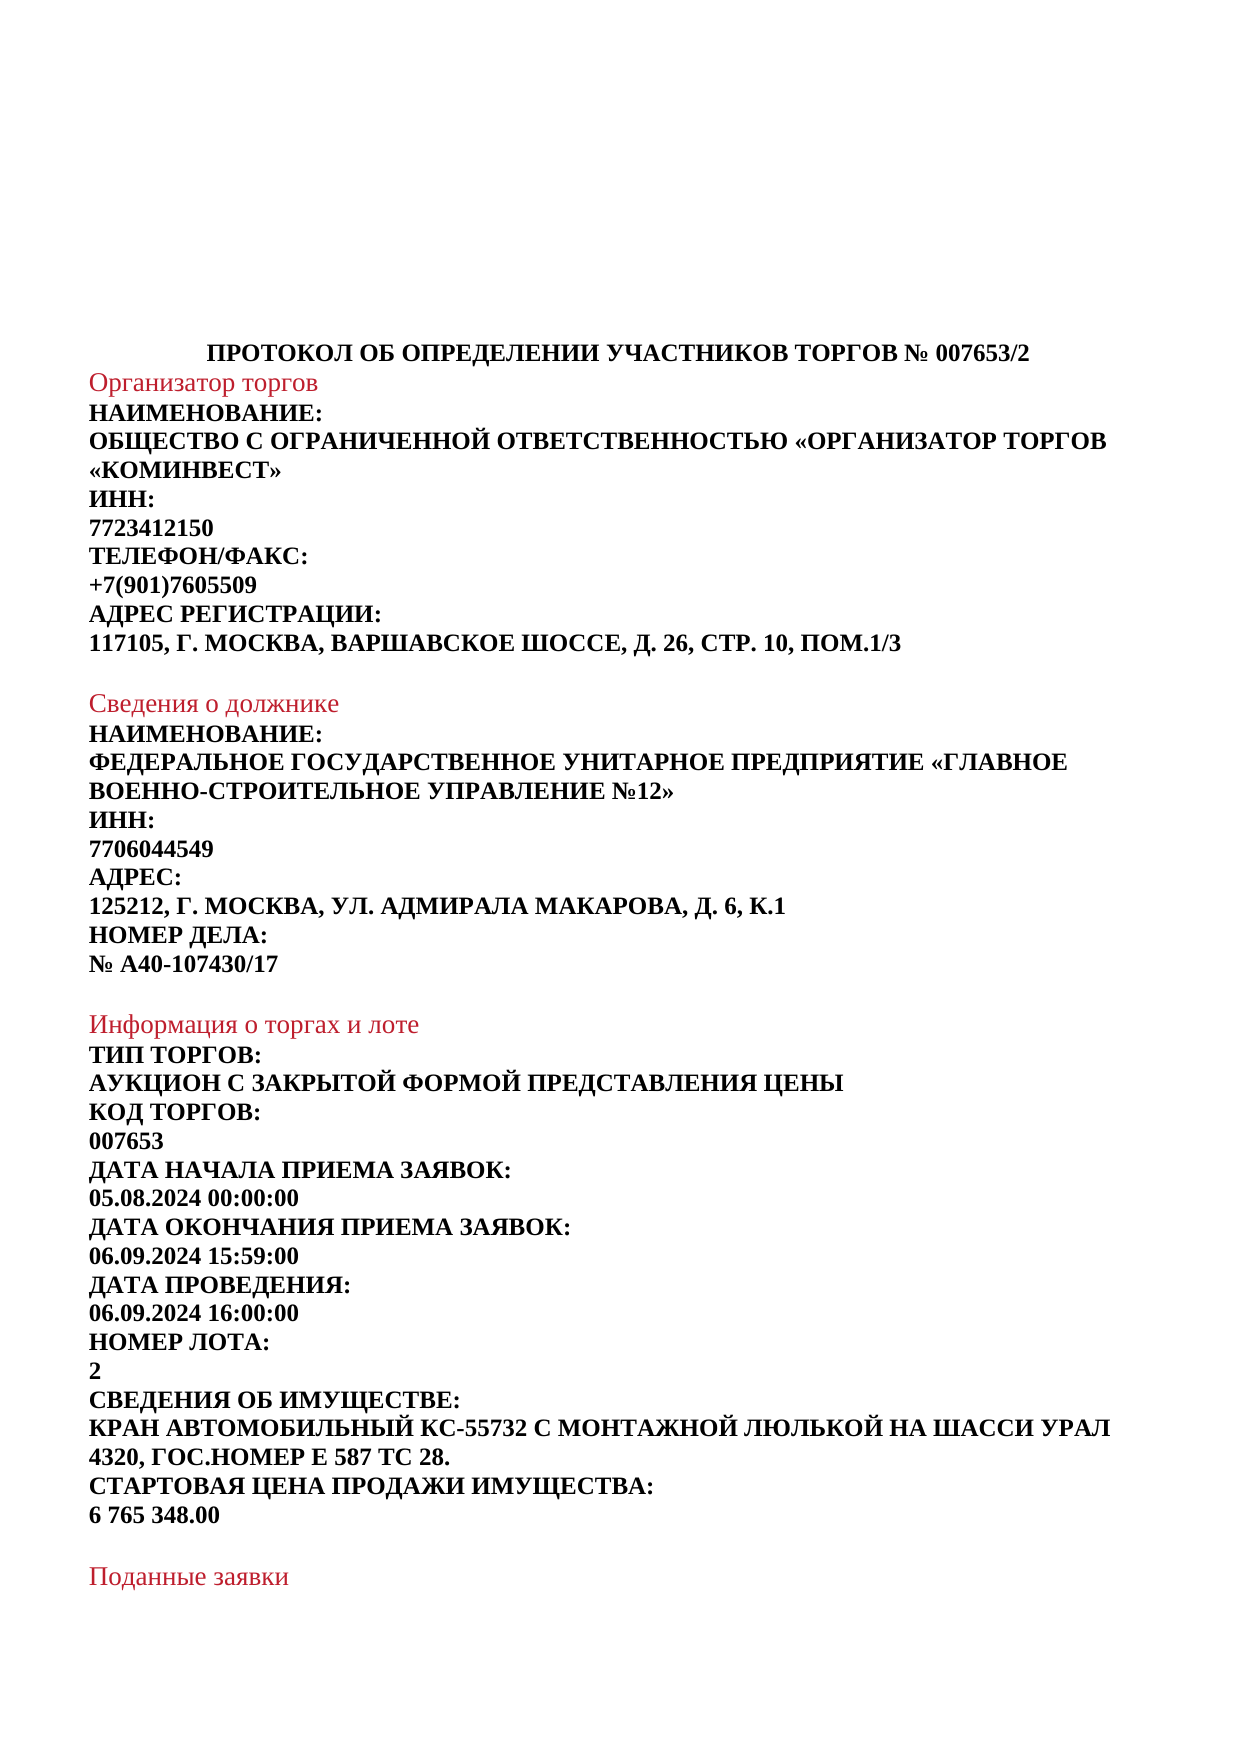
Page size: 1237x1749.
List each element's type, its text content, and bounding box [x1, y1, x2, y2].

text ПРОТОКОЛ ОБ ОПРЕДЕЛЕНИИ УЧАСТНИКОВ ТОРГОВ № 007653/2 [88, 88, 1148, 366]
